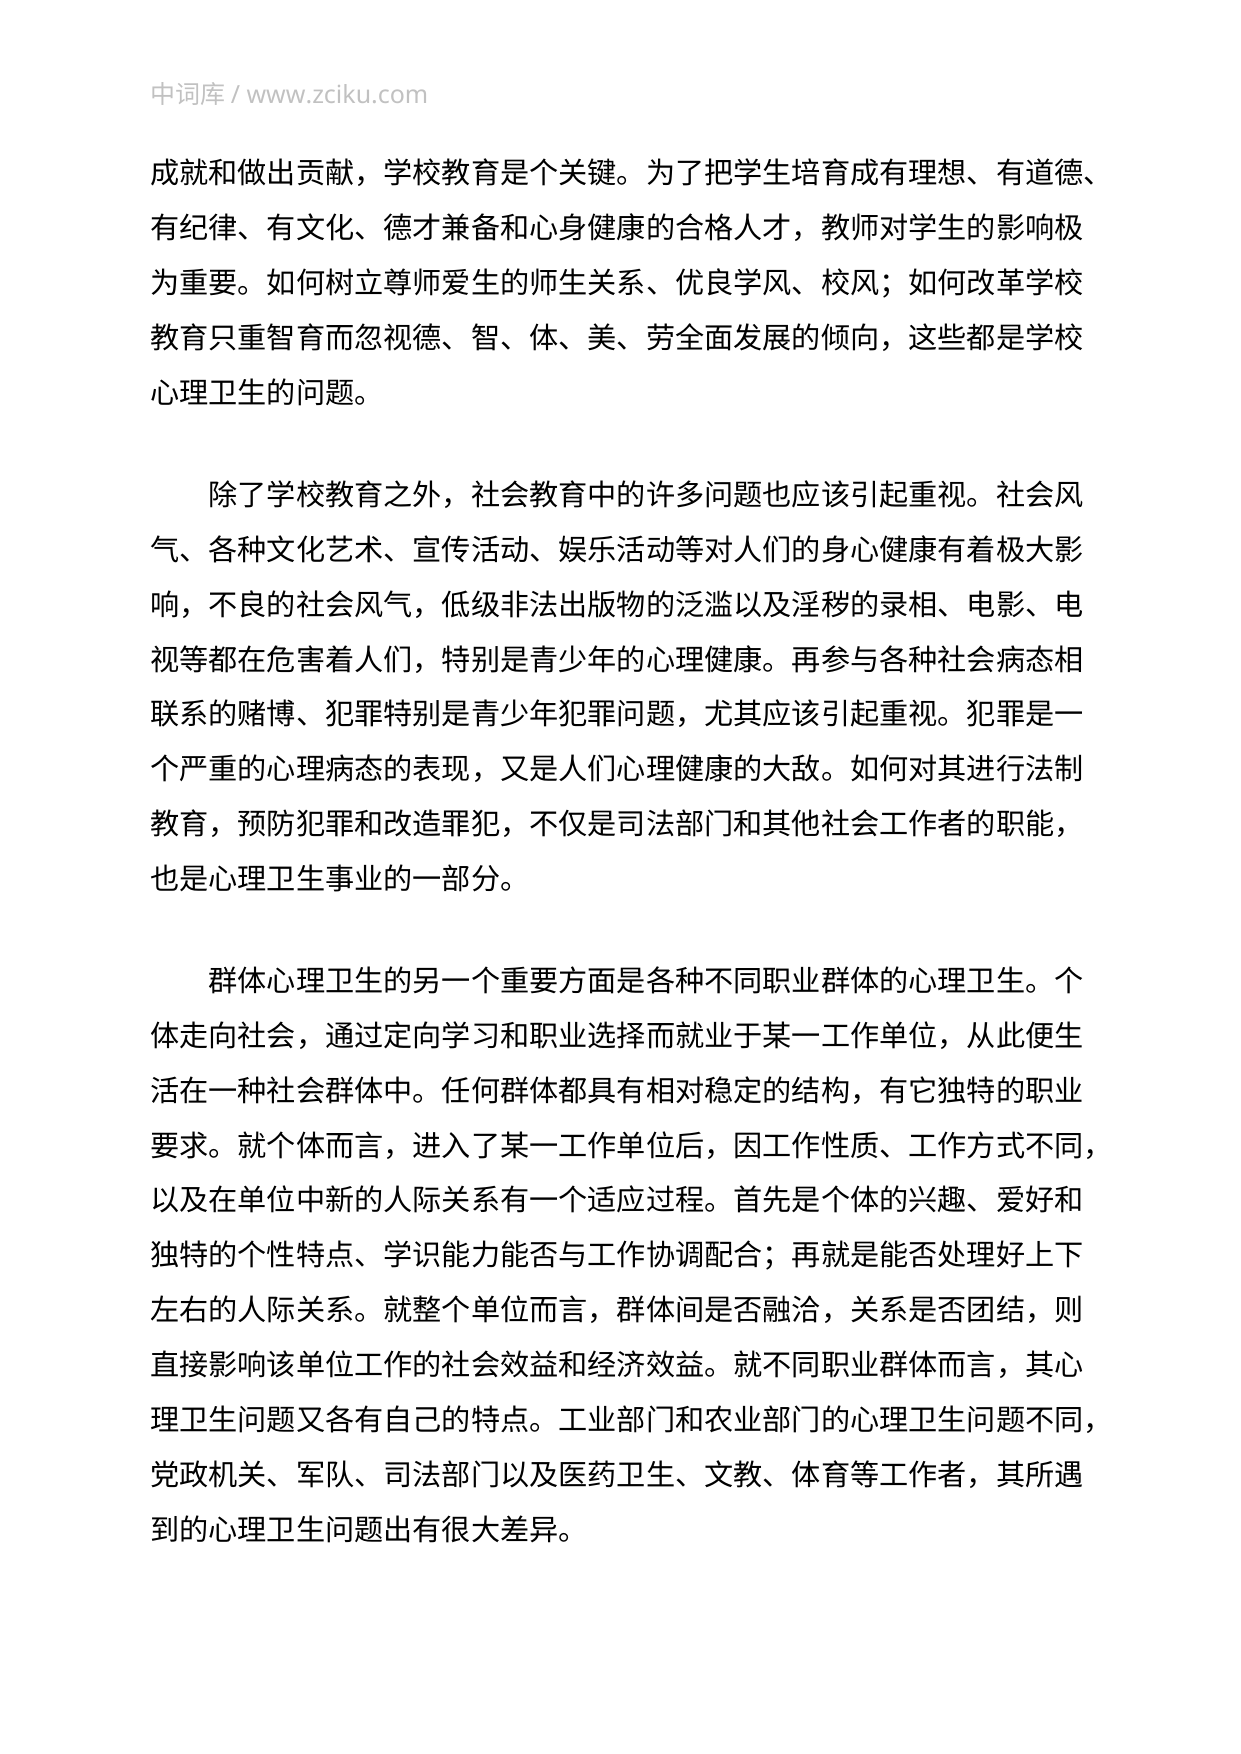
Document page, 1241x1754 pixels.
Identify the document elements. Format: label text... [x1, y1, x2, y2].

text 除了学校教育之外，社会教育中的许多问题也应该引起重视。社会风气、各种文化艺术、宣传活动、娱乐活动等对人们的身心健康有着极大影响，不良的社会风气，低级非法出版物的泛滥以及淫秽的录相、电影、电视等都在危害着人们，特别是青少年的心理健康。再参与各种社会病态相联系的赌博、犯罪特别是青少年犯罪问题，尤其应该引起重视。犯罪是一个严重的心理病态的表现，又是人们心理健康的大敌。如何对其进行法制教育，预防犯罪和改造罪犯，不仅是司法部门和其他社会工作者的职能，也是心理卫生事业的一部分。 [150, 471, 1090, 898]
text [150, 150, 1090, 412]
text 群体心理卫生的另一个重要方面是各种不同职业群体的心理卫生。个体走向社会，通过定向学习和职业选择而就业于某一工作单位，从此便生活在一种社会群体中。任何群体都具有相对稳定的结构，有它独特的职业要求。就个体而言，进入了某一工作单位后，因工作性质、工作方式不同，以及在单位中新的人际关系有一个适应过程。首先是个体的兴趣、爱好和独特的个性特点、学识能力能否与工作协调配合；再就是能否处理好上下左右的人际关系。就整个单位而言，群体间是否融洽，关系是否团结，则直接影响该单位工作的社会效益和经济效益。就不同职业群体而言，其心理卫生问题又各有自己的特点。工业部门和农业部门的心理卫生问题不同，党政机关、军队、司法部门以及医药卫生、文教、体育等工作者，其所遇到的心理卫生问题出有很大差异。 [150, 957, 1090, 1549]
